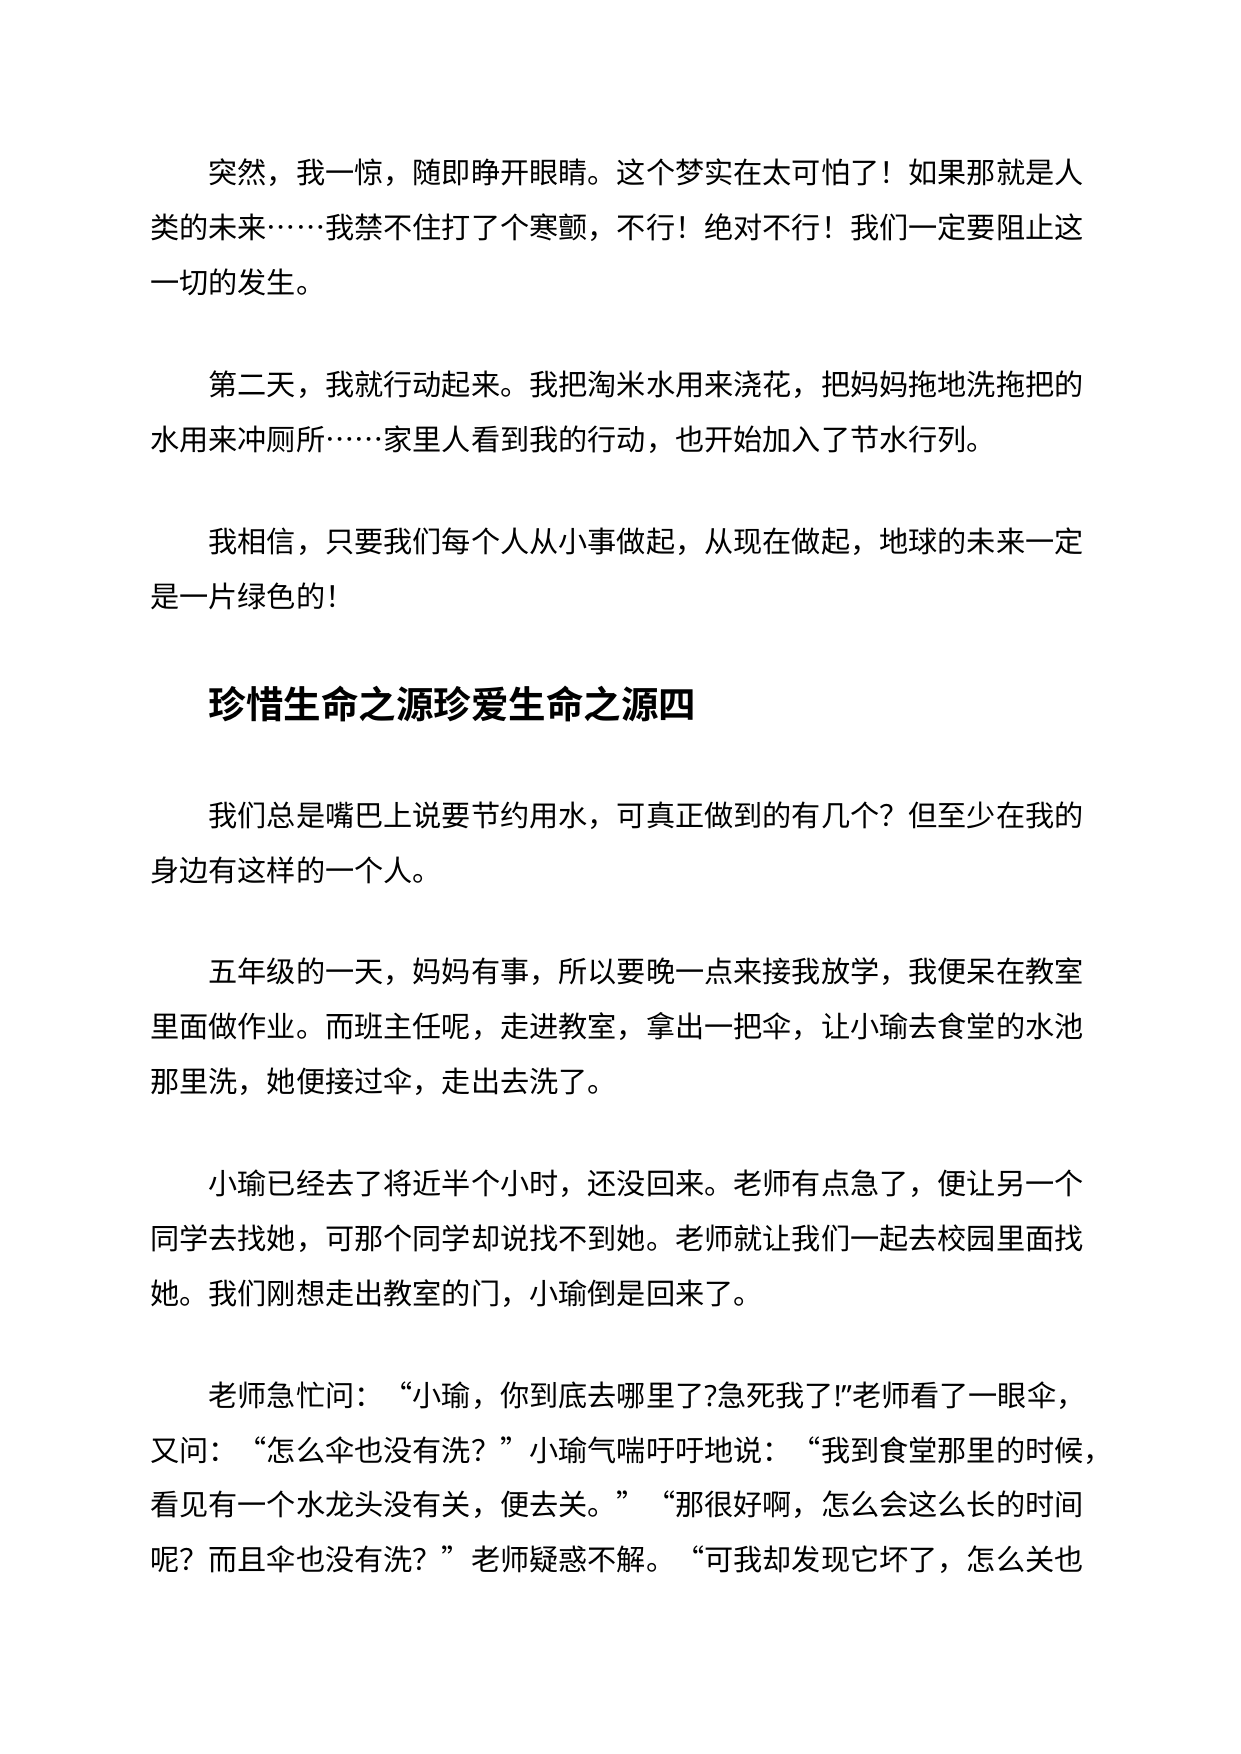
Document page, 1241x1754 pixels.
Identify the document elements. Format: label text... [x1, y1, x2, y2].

text 五年级的一天，妈妈有事，所以要晚一点来接我放学，我便呆在教室里面做作业。而班主任呢，走进教室，拿出一把伞，让小瑜去食堂的水池那里洗，她便接过伞，走出去洗了。 [150, 949, 1090, 1101]
text 第二天，我就行动起来。我把淘米水用来浇花，把妈妈拖地洗拖把的水用来冲厕所……家里人看到我的行动，也开始加入了节水行列。 [150, 362, 1090, 459]
text 小瑜已经去了将近半个小时，还没回来。老师有点急了，便让另一个同学去找她，可那个同学却说找不到她。老师就让我们一起去校园里面找她。我们刚想走出教室的门，小瑜倒是回来了。 [150, 1161, 1090, 1313]
text 突然，我一惊，随即睁开眼睛。这个梦实在太可怕了！如果那就是人类的未来……我禁不住打了个寒颤，不行！绝对不行！我们一定要阻止这一切的发生。 [150, 150, 1090, 302]
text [150, 1372, 1090, 1579]
text 我相信，只要我们每个人从小事做起，从现在做起，地球的未来一定是一片绿色的！ [150, 518, 1090, 615]
text 我们总是嘴巴上说要节约用水，可真正做到的有几个？但至少在我的身边有这样的一个人。 [150, 792, 1090, 889]
text 珍惜生命之源珍爱生命之源四 [150, 675, 1090, 729]
